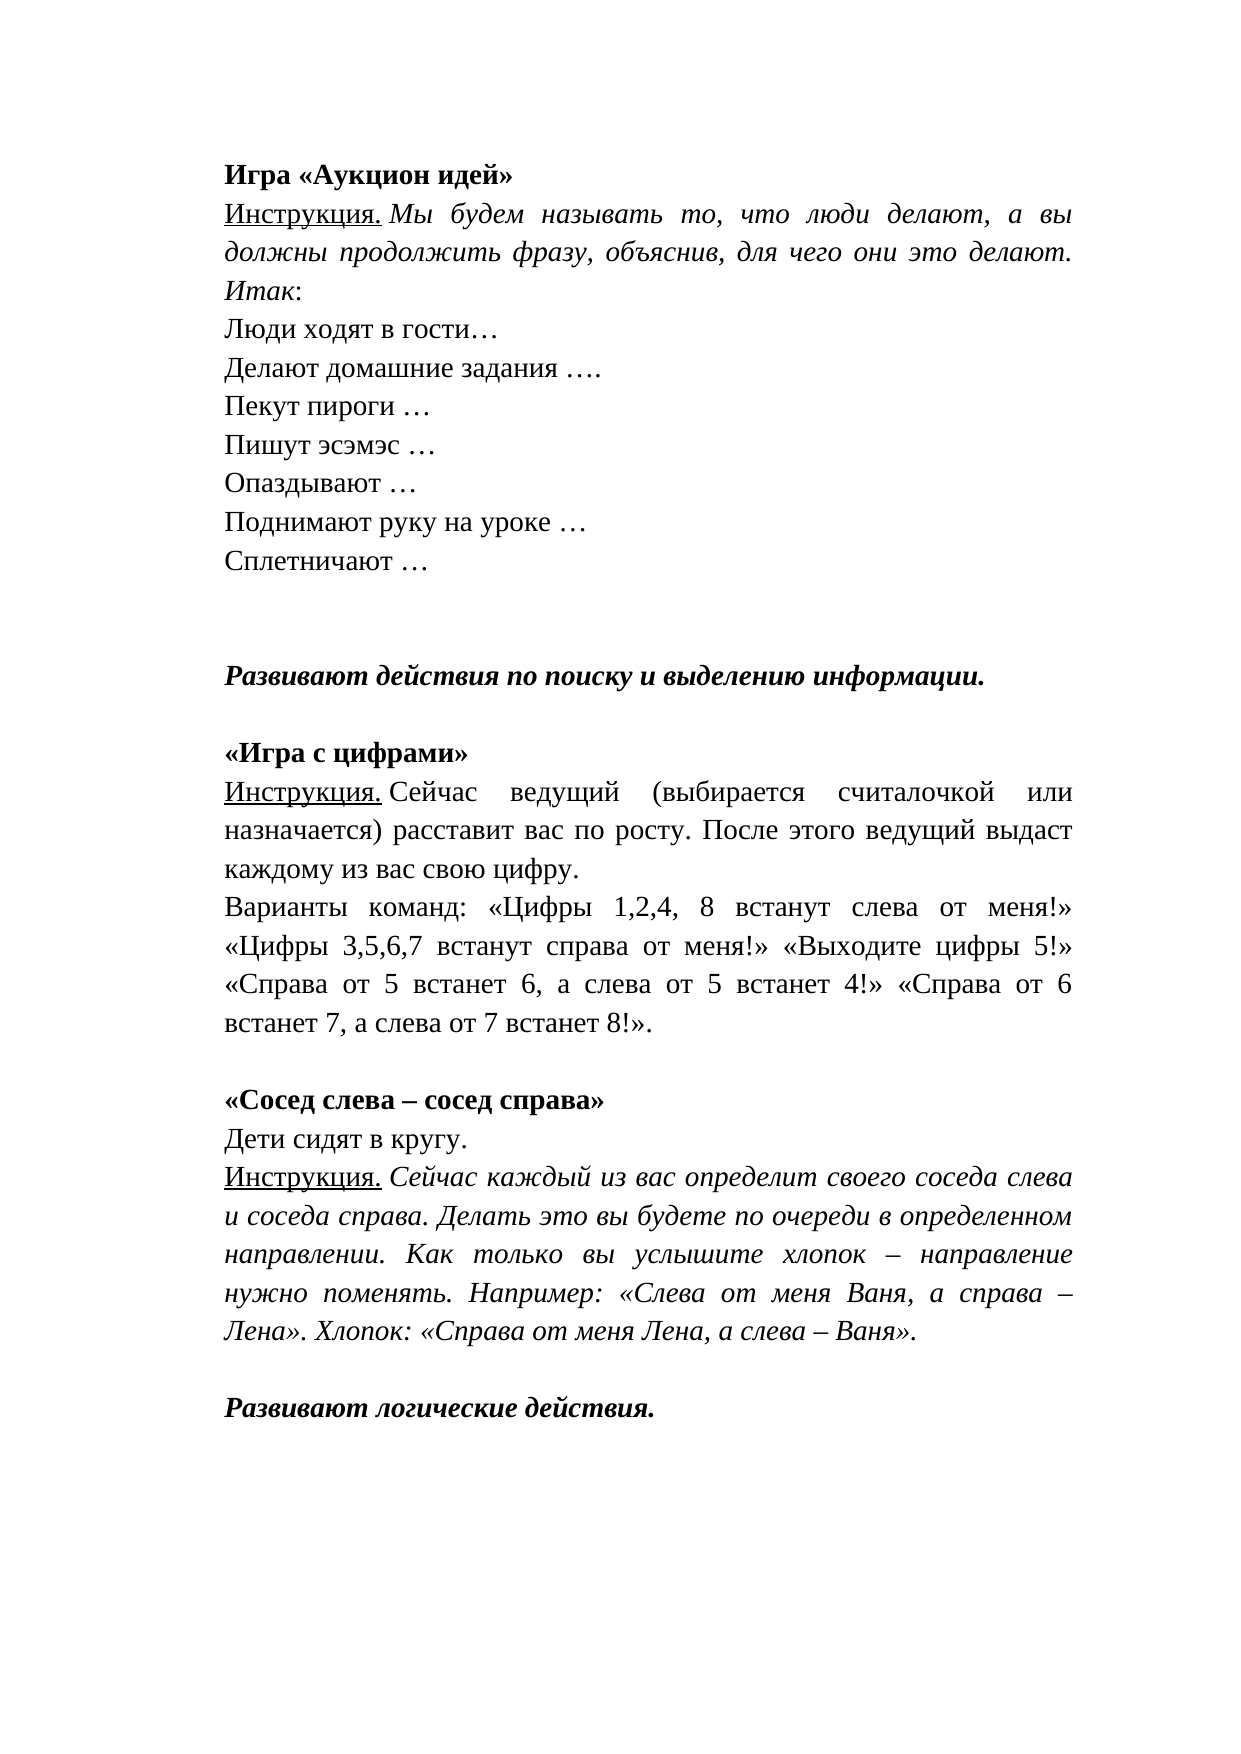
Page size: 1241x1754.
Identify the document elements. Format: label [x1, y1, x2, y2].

table_header [177, 118, 1152, 1624]
